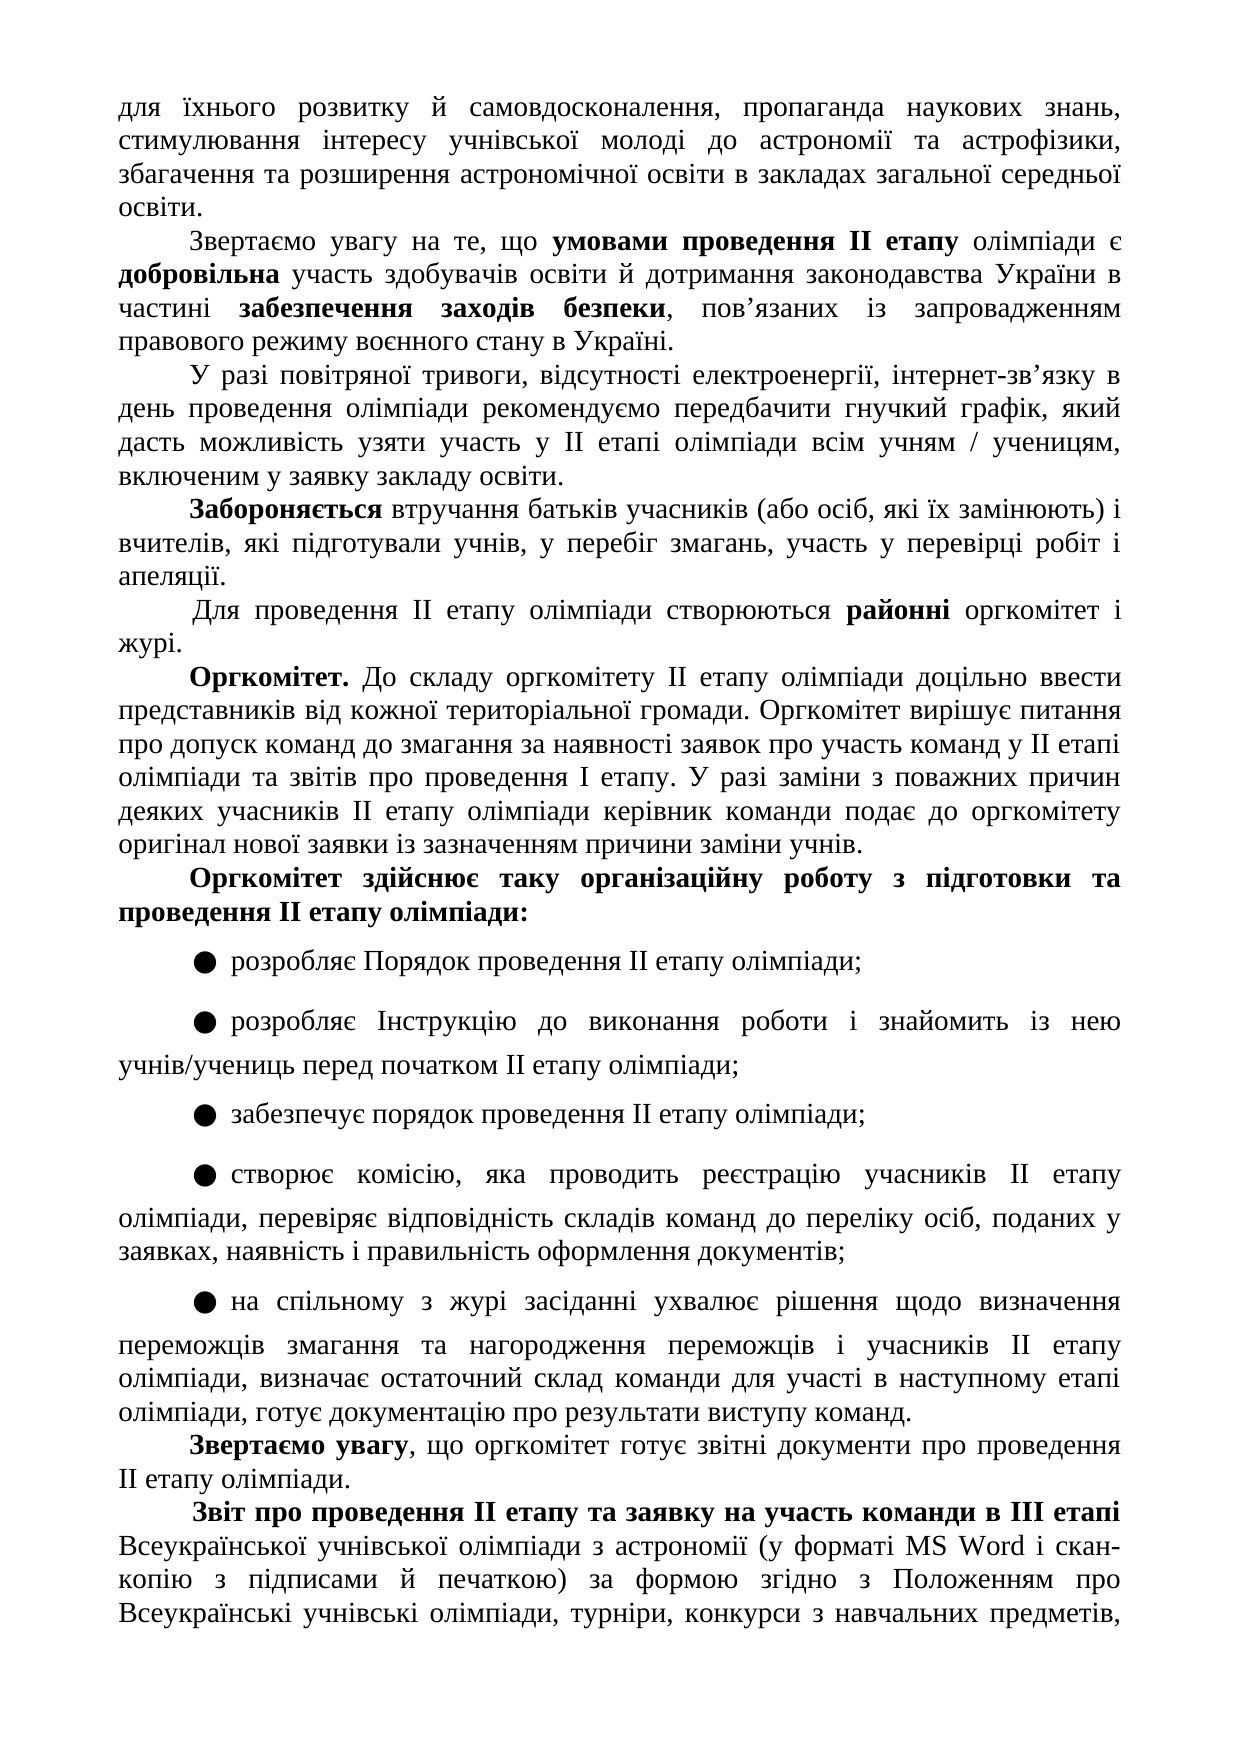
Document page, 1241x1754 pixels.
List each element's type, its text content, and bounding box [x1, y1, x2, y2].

text У разі повітряної тривоги, відсутності електроенергії, інтернет-зв’язку в день проведення олімпіади рекомендуємо передбачити гнучкий графік, який дасть можливість узяти участь у ІІ етапі олімпіади всім учням / ученицям, включеним у заявку закладу освіти. [118, 357, 1122, 491]
text Оргкомітет здійснює таку організаційну роботу з підготовки та проведення ІІ етапу олімпіади: [118, 860, 1122, 927]
text Звертаємо увагу, що оргкомітет готує звітні документи про проведення ІІ етапу олімпіади. [118, 1427, 1122, 1494]
list на спільному з журі засіданні ухвалює рішення щодо визначення переможців змагання та нагородження переможців і учасників ІІ етапу олімпіади, визначає остаточний склад команди для участі в наступному етапі олімпіади, готує документацію про результати виступу команд. [118, 1267, 1122, 1427]
list створює комісію, яка проводить реєстрацію учасників ІІ етапу олімпіади, перевіряє відповідність складів команд до переліку осіб, поданих у заявках, наявність і правильність оформлення документів; [118, 1140, 1122, 1267]
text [118, 89, 1122, 223]
text Для проведення ІІ етапу олімпіади створюються районні оргкомітет і журі. [118, 592, 1122, 659]
text Забороняється втручання батьків учасників (або осіб, які їх замінюють) і вчителів, які підготували учнів, у перебіг змагань, участь у перевірці робіт і апеляції. [118, 491, 1122, 592]
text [118, 1494, 1122, 1629]
text Звертаємо увагу на те, що умовами проведення ІІ етапу олімпіади є добровільна участь здобувачів освіти й дотримання законодавства України в частині забезпечення заходів безпеки, пов’язаних із запровадженням правового режиму воєнного стану в Україні. [118, 223, 1122, 357]
list розробляє Інструкцію до виконання роботи і знайомить із нею учнів/учениць перед початком ІІ етапу олімпіади; [118, 987, 1122, 1080]
list забезпечує порядок проведення ІІ етапу олімпіади; [118, 1080, 1122, 1140]
list розробляє Порядок проведення ІІ етапу олімпіади; [118, 927, 1122, 987]
text Оргкомітет. До складу оргкомітету ІІ етапу олімпіади доцільно ввести представників від кожної територіальної громади. Оргкомітет вирішує питання про допуск команд до змагання за наявності заявок про участь команд у ІІ етапі олімпіади та звітів про проведення І етапу. У разі заміни з поважних причин деяких учасників ІІ етапу олімпіади керівник команди подає до оргкомітету оригінал нової заявки із зазначенням причини заміни учнів. [118, 659, 1122, 860]
